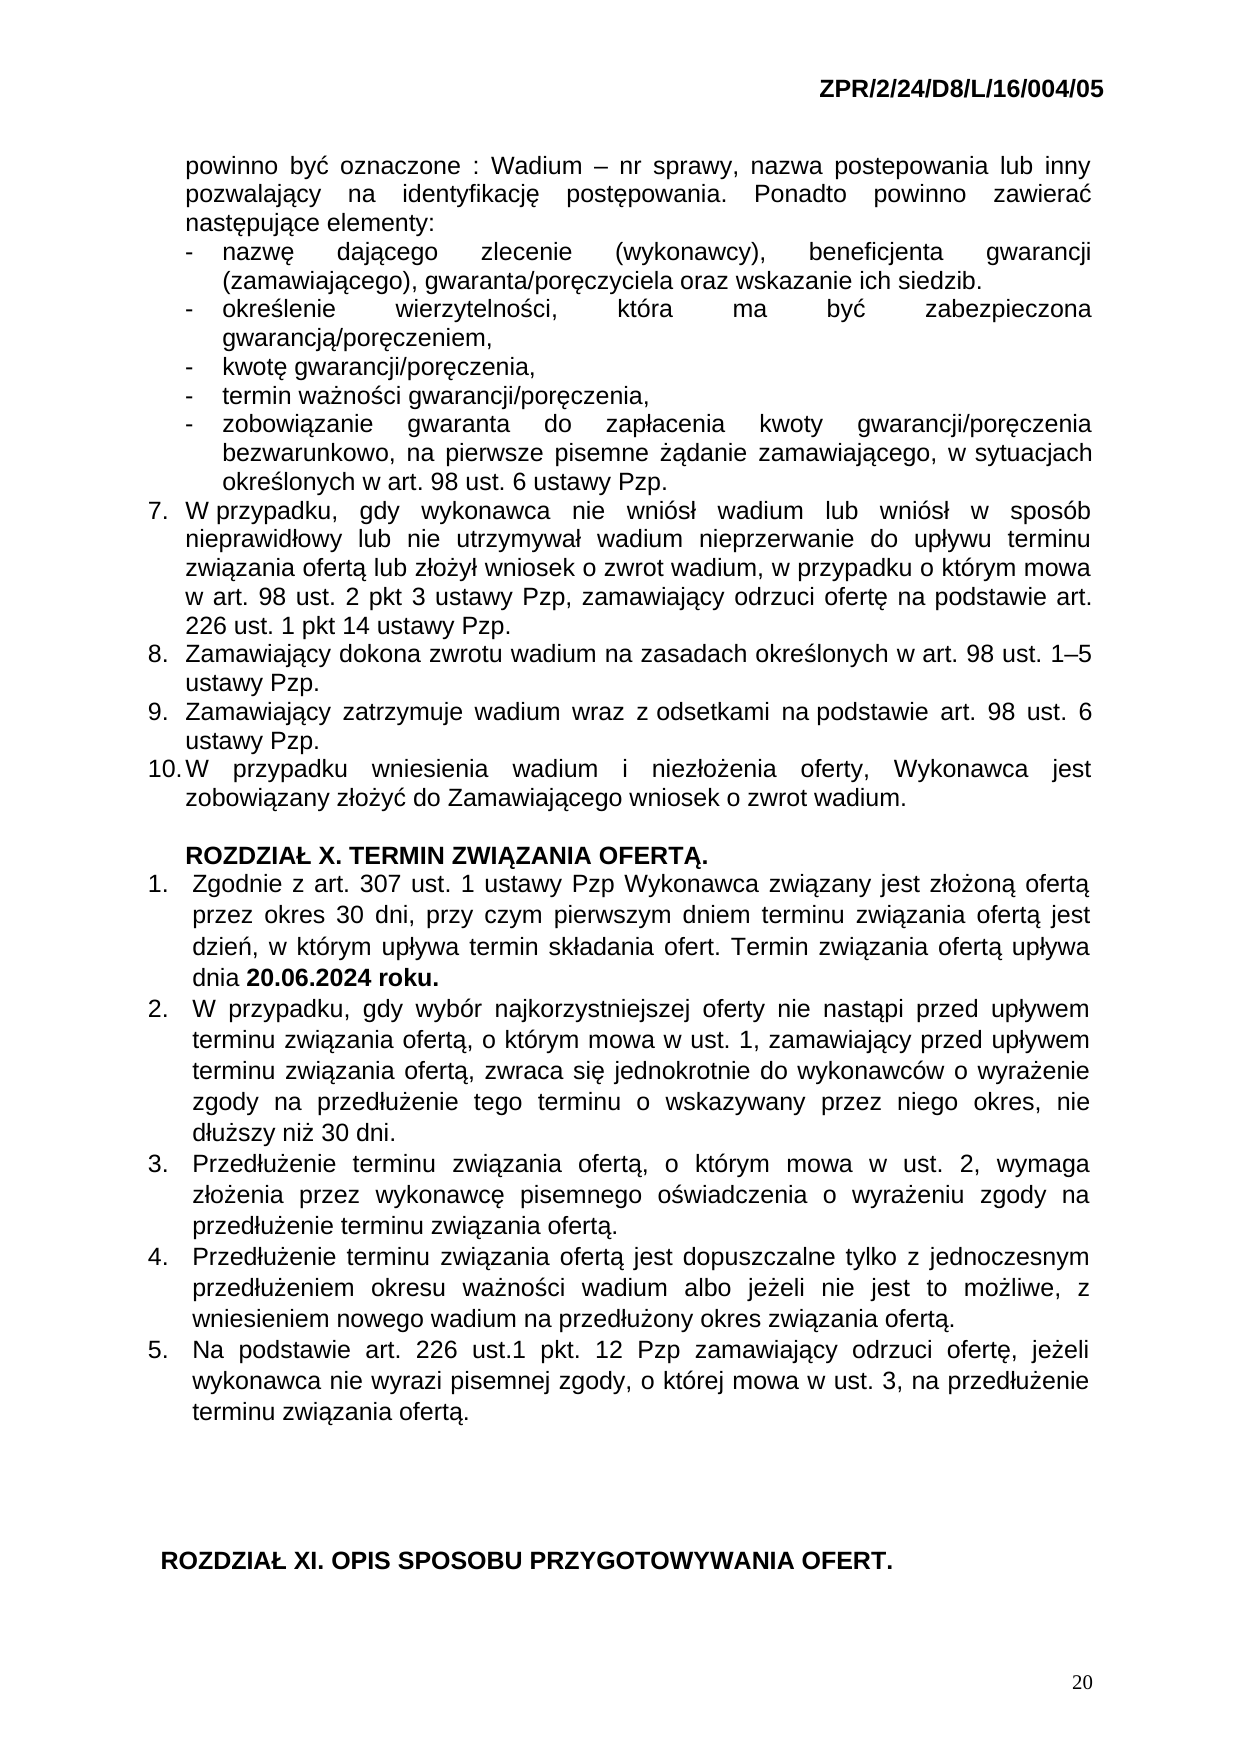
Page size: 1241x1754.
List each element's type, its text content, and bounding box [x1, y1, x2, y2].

list Zamawiający dokona zwrotu wadium na zasadach określonych w art. 98 ust. 1–5 ustawy Pzp. [148, 639, 1093, 697]
list nazwę dającego zlecenie (wykonawcy), beneficjenta gwarancji (zamawiającego), gwaranta/poręczyciela oraz wskazanie ich siedzib. [185, 237, 1093, 294]
list Przedłużenie terminu związania ofertą, o którym mowa w ust. 2, wymaga złożenia przez wykonawcę pisemnego oświadczenia o wyrażeniu zgody na przedłużenie terminu związania ofertą. [148, 1149, 1091, 1239]
list Zamawiający zatrzymuje wadium wraz z odsetkami na podstawie art. 98 ust. 6 ustawy Pzp. [148, 697, 1093, 754]
list W przypadku wniesienia wadium i niezłożenia oferty, Wykonawca jest zobowiązany złożyć do Zamawiającego wniosek o zwrot wadium. [148, 754, 1093, 812]
list kwotę gwarancji/poręczenia, [185, 352, 1093, 381]
list Na podstawie art. 226 ust.1 pkt. 12 Pzp zamawiający odrzuci ofertę, jeżeli wykonawca nie wyrazi pisemnej zgody, o której mowa w ust. 3, na przedłużenie terminu związania ofertą. [148, 1335, 1091, 1426]
list określenie wierzytelności, która ma być zabezpieczona gwarancją/poręczeniem, [185, 294, 1093, 352]
list W przypadku, gdy wykonawca nie wniósł wadium lub wniósł w sposób nieprawidłowy lub nie utrzymywał wadium nieprzerwanie do upływu terminu związania ofertą lub złożył wniosek o zwrot wadium, w przypadku o którym mowa w art. 98 ust. 2 pkt 3 ustawy Pzp, zamawiający odrzuci ofertę na podstawie art. 226 ust. 1 pkt 14 ustawy Pzp. [148, 496, 1093, 639]
text ROZDZIAŁ XI. OPIS SPOSOBU PRZYGOTOWYWANIA OFERT. [160, 1546, 1091, 1575]
list termin ważności gwarancji/poręczenia, [185, 381, 1093, 409]
text ROZDZIAŁ X. TERMIN ZWIĄZANIA OFERTĄ. [185, 841, 1093, 869]
list zobowiązanie gwaranta do zapłacenia kwoty gwarancji/poręczenia bezwarunkowo, na pierwsze pisemne żądanie zamawiającego, w sytuacjach określonych w art. 98 ust. 6 ustawy Pzp. [185, 409, 1093, 496]
list Przedłużenie terminu związania ofertą jest dopuszczalne tylko z jednoczesnym przedłużeniem okresu ważności wadium albo jeżeli nie jest to możliwe, z wniesieniem nowego wadium na przedłużony okres związania ofertą. [148, 1242, 1091, 1333]
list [148, 151, 1093, 237]
list W przypadku, gdy wybór najkorzystniejszej oferty nie nastąpi przed upływem terminu związania ofertą, o którym mowa w ust. 1, zamawiający przed upływem terminu związania ofertą, zwraca się jednokrotnie do wykonawców o wyrażenie zgody na przedłużenie tego terminu o wskazywany przez niego okres, nie dłuższy niż 30 dni. [148, 993, 1091, 1146]
list Zgodnie z art. 307 ust. 1 ustawy Pzp Wykonawca związany jest złożoną ofertą przez okres 30 dni, przy czym pierwszym dniem terminu związania ofertą jest dzień, w którym upływa termin składania ofert. Termin związania ofertą upływa dnia 20.06.2024 roku. [148, 869, 1091, 991]
